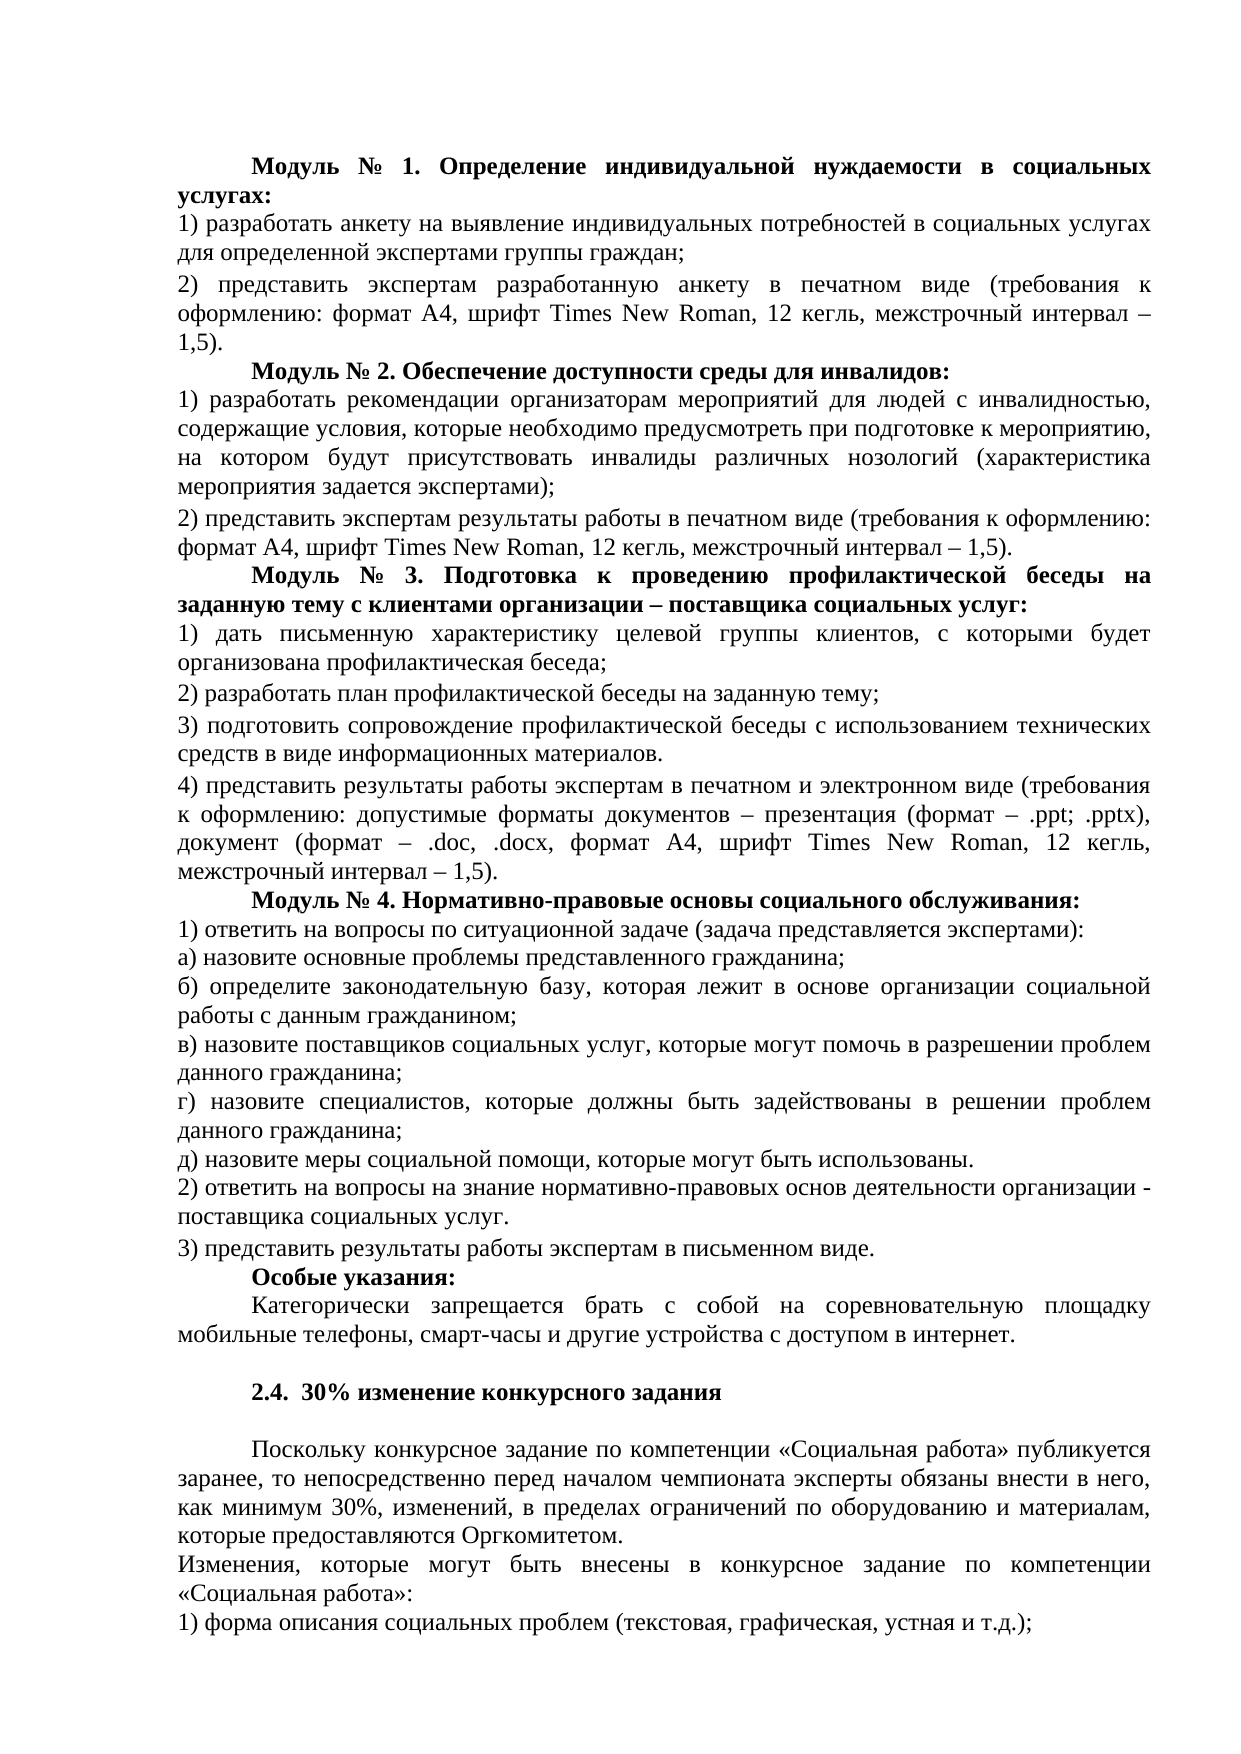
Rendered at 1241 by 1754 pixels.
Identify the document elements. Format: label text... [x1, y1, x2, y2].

text 1) ответить на вопросы по ситуационной задаче (задача представляется экспертами): [177, 914, 1152, 942]
text 2) разработать план профилактической беседы на заданную тему; [177, 678, 1152, 707]
text Особые указания: [177, 1262, 1152, 1290]
text Поскольку конкурсное задание по компетенции «Социальная работа» публикуется заранее, то непосредственно перед началом чемпионата эксперты обязаны внести в него, как минимум 30%, изменений, в пределах ограничений по оборудованию и материалам, которые предоставляются Оргкомитетом. [177, 1434, 1152, 1549]
text Модуль № 4. Нормативно-правовые основы социального обслуживания: [177, 885, 1152, 914]
text Модуль № 3. Подготовка к проведению профилактической беседы на заданную тему с клиентами организации – поставщика социальных услуг: [177, 560, 1152, 618]
text 3) подготовить сопровождение профилактической беседы с использованием технических средств в виде информационных материалов. [177, 710, 1152, 767]
text 4) представить результаты работы экспертам в печатном и электронном виде (требования к оформлению: допустимые форматы документов – презентация (формат – .ppt; .pptx), документ (формат – .doc, .docx, формат А4, шрифт Times New Roman, 12 кегль, межстрочный интервал – 1,5). [177, 770, 1152, 885]
text Модуль № 1. Определение индивидуальной нуждаемости в социальных услугах: [177, 151, 1152, 208]
text б) определите законодательную базу, которая лежит в основе организации социальной работы с данным гражданином; [177, 971, 1152, 1029]
text 2) представить экспертам разработанную анкету в печатном виде (требования к оформлению: формат А4, шрифт Times New Roman, 12 кегль, межстрочный интервал – 1,5). [177, 269, 1152, 356]
text Категорически запрещается брать с собой на соревновательную площадку мобильные телефоны, смарт-часы и другие устройства с доступом в интернет. [177, 1290, 1152, 1348]
text 1) форма описания социальных проблем (текстовая, графическая, устная и т.д.); [177, 1607, 1152, 1635]
text а) назовите основные проблемы представленного гражданина; [177, 942, 1152, 971]
text Модуль № 2. Обеспечение доступности среды для инвалидов: [177, 356, 1152, 384]
text г) назовите специалистов, которые должны быть задействованы в решении проблем данного гражданина; [177, 1086, 1152, 1144]
text 2) представить экспертам результаты работы в печатном виде (требования к оформлению: формат А4, шрифт Times New Roman, 12 кегль, межстрочный интервал – 1,5). [177, 503, 1152, 560]
text 1) разработать рекомендации организаторам мероприятий для людей с инвалидностью, содержащие условия, которые необходимо предусмотреть при подготовке к мероприятию, на котором будут присутствовать инвалиды различных нозологий (характеристика мероприятия задается экспертами); [177, 384, 1152, 499]
text в) назовите поставщиков социальных услуг, которые могут помочь в разрешении проблем данного гражданина; [177, 1029, 1152, 1086]
text 2) ответить на вопросы на знание нормативно-правовых основ деятельности организации - поставщика социальных услуг. [177, 1172, 1152, 1230]
text 1) разработать анкету на выявление индивидуальных потребностей в социальных услугах для определенной экспертами группы граждан; [177, 208, 1152, 266]
text 2.4. 30% изменение конкурсного задания [177, 1377, 1152, 1405]
text д) назовите меры социальной помощи, которые могут быть использованы. [177, 1144, 1152, 1172]
text 3) представить результаты работы экспертам в письменном виде. [177, 1233, 1152, 1262]
text Изменения, которые могут быть внесены в конкурсное задание по компетенции «Социальная работа»: [177, 1549, 1152, 1607]
text 1) дать письменную характеристику целевой группы клиентов, с которыми будет организована профилактическая беседа; [177, 618, 1152, 675]
